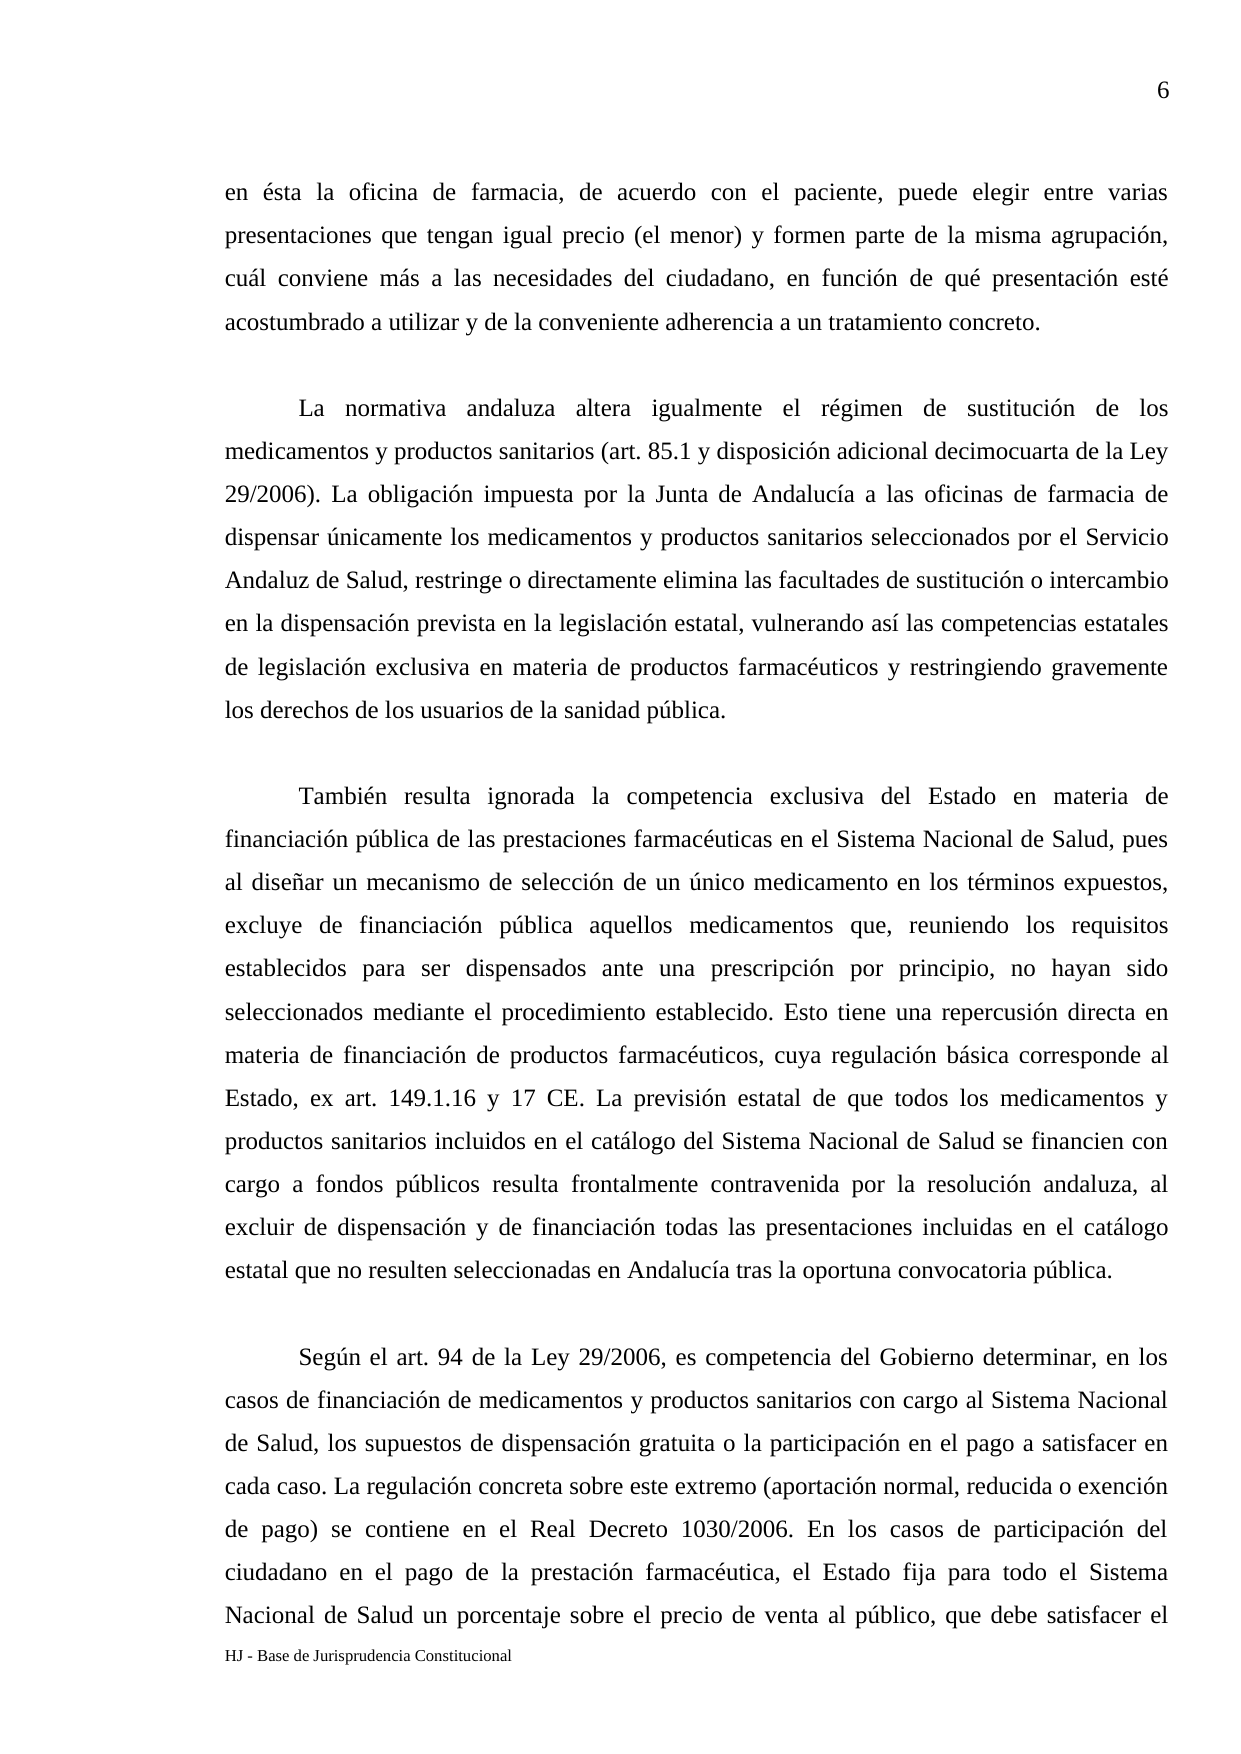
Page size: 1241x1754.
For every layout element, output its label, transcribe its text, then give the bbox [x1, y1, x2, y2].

text También resulta ignorada la competencia exclusiva del Estado en materia de financiación pública de las prestaciones farmacéuticas en el Sistema Nacional de Salud, pues al diseñar un mecanismo de selección de un único medicamento en los términos expuestos, excluye de financiación pública aquellos medicamentos que, reuniendo los requisitos establecidos para ser dispensados ante una prescripción por principio, no hayan sido seleccionados mediante el procedimiento establecido. Esto tiene una repercusión directa en materia de financiación de productos farmacéuticos, cuya regulación básica corresponde al Estado, ex art. 149.1.16 y 17 CE. La previsión estatal de que todos los medicamentos y productos sanitarios incluidos en el catálogo del Sistema Nacional de Salud se financien con cargo a fondos públicos resulta frontalmente contravenida por la resolución andaluza, al excluir de dispensación y de financiación todas las presentaciones incluidas en el catálogo estatal que no resulten seleccionadas en Andalucía tras la oportuna convocatoria pública. [224, 781, 1169, 1284]
text La normativa andaluza altera igualmente el régimen de sustitución de los medicamentos y productos sanitarios (art. 85.1 y disposición adicional decimocuarta de la Ley 29/2006). La obligación impuesta por la Junta de Andalucía a las oficinas de farmacia de dispensar únicamente los medicamentos y productos sanitarios seleccionados por el Servicio Andaluz de Salud, restringe o directamente elimina las facultades de sustitución o intercambio en la dispensación prevista en la legislación estatal, vulnerando así las competencias estatales de legislación exclusiva en materia de productos farmacéuticos y restringiendo gravemente los derechos de los usuarios de la sanidad pública. [224, 393, 1169, 723]
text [224, 1342, 1169, 1629]
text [224, 177, 1169, 335]
